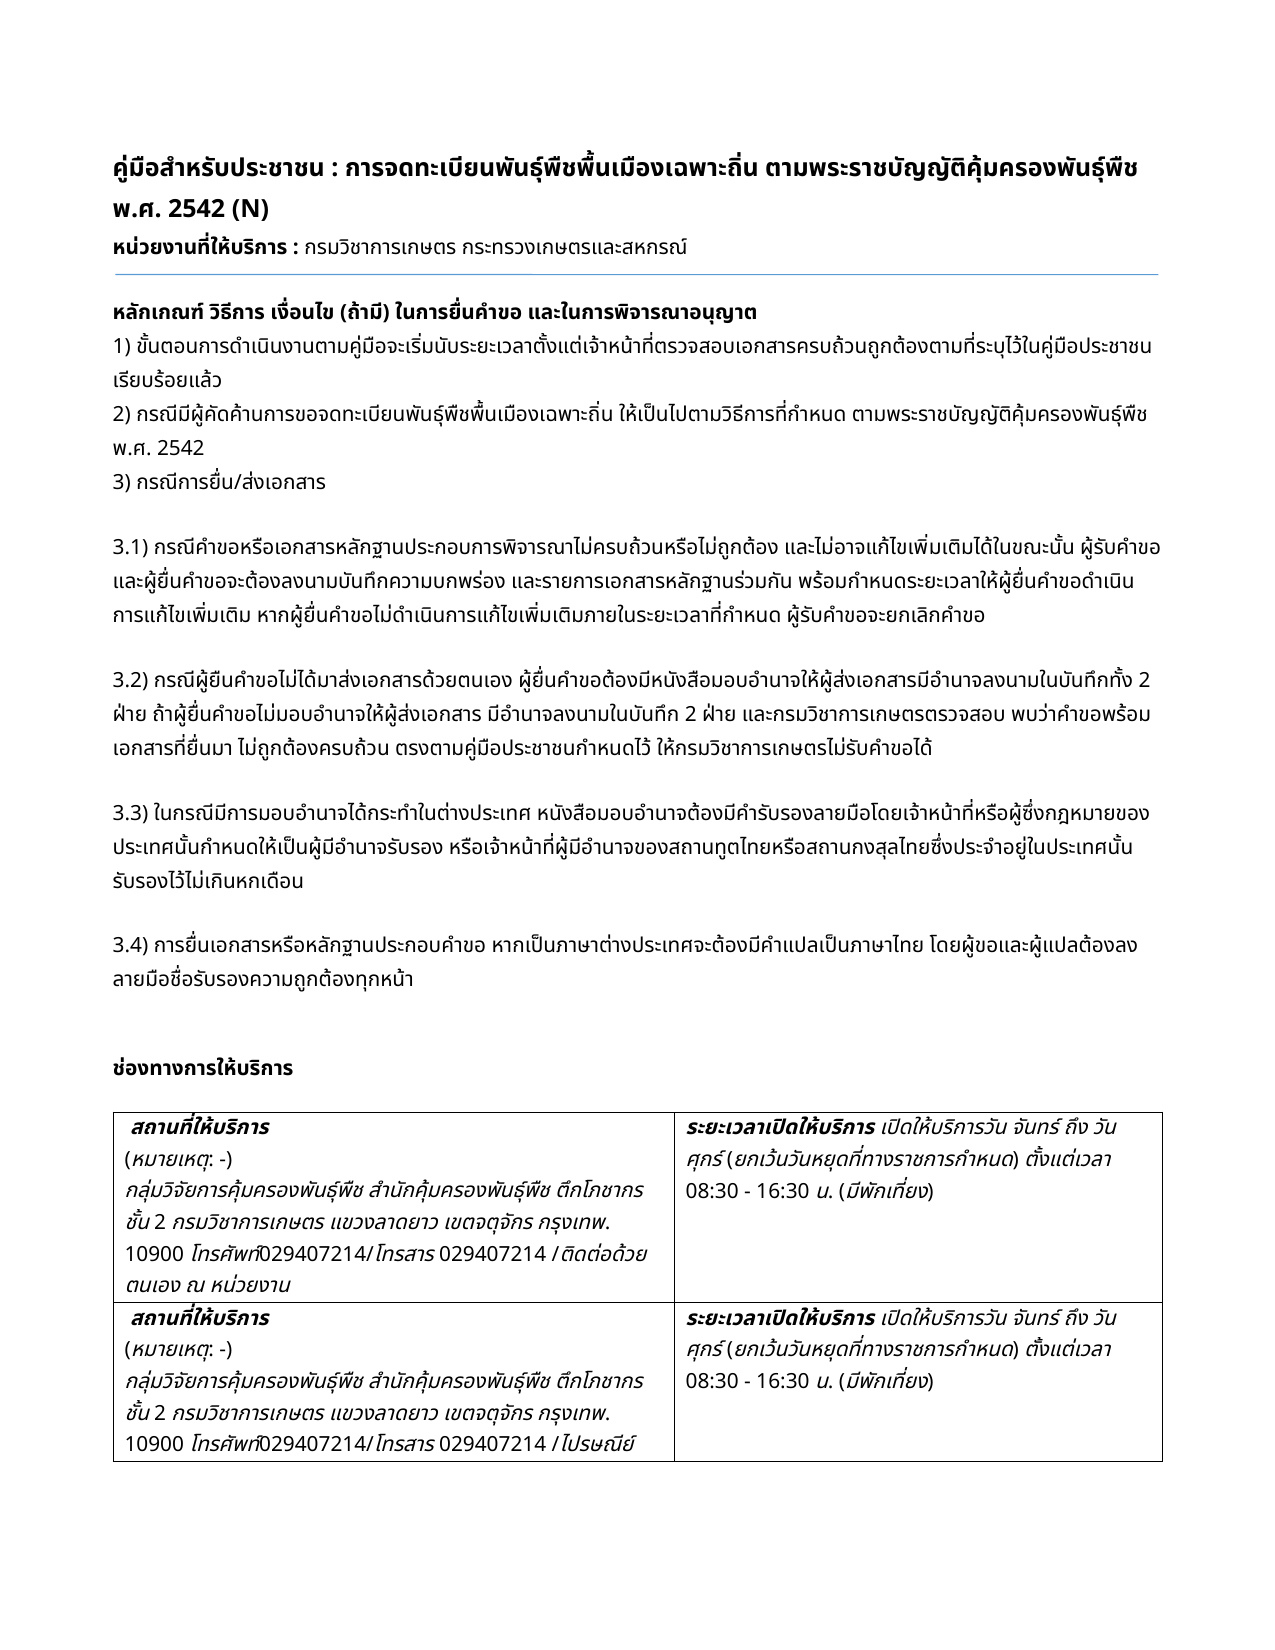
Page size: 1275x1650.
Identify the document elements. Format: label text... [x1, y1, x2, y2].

table_header ระยะเวลาเปิดให้บริการ เปิดให้บริการวัน จันทร์ ถึง วันศุกร์ (ยกเว้นวันหยุดที่ทางราชการกำหนด) ตั้งแต่เวลา 08:30 - 16:30 น. (มีพักเที่ยง) [675, 1113, 1162, 1302]
text หน่วยงานที่ให้บริการ : กรมวิชาการเกษตร กระทรวงเกษตรและสหกรณ์ [112, 232, 1162, 264]
table_cell ระยะเวลาเปิดให้บริการ เปิดให้บริการวัน จันทร์ ถึง วันศุกร์ (ยกเว้นวันหยุดที่ทางราชการกำหนด) ตั้งแต่เวลา 08:30 - 16:30 น. (มีพักเที่ยง) [675, 1303, 1162, 1461]
text 1) ขั้นตอนการดำเนินงานตามคู่มือจะเริ่มนับระยะเวลาตั้งแต่เจ้าหน้าที่ตรวจสอบเอกสารครบถ้วนถูกต้องตามที่ระบุไว้ในคู่มือประชาชนเรียบร้อยแล้ว 2) กรณีมีผู้คัดค้านการขอจดทะเบียนพันธุ์พืชพื้นเมืองเฉพาะถิ่น ให้เป็นไปตามวิธีการที่กำหนด ตามพระราชบัญญัติคุ้มครองพันธุ์พืช พ.ศ. 2542 3) กรณีการยื่น/ส่งเอกสาร 3.1) กรณีคำขอหรือเอกสารหลักฐานประกอบการพิจารณาไม่ครบถ้วนหรือไม่ถูกต้อง และไม่อาจแก้ไขเพิ่มเติมได้ในขณะนั้น ผู้รับคำขอและผู้ยื่นคำขอจะต้องลงนามบันทึกความบกพร่อง และรายการเอกสารหลักฐานร่วมกัน พร้อมกำหนดระยะเวลาให้ผู้ยื่นคำขอดำเนินการแก้ไขเพิ่มเติม หากผู้ยื่นคำขอไม่ดำเนินการแก้ไขเพิ่มเติมภายในระยะเวลาที่กำหนด ผู้รับคำขอจะยกเลิกคำขอ 3.2) กรณีผู้ยืนคำขอไม่ได้มาส่งเอกสารด้วยตนเอง ผู้ยื่นคำขอต้องมีหนังสือมอบอำนาจให้ผู้ส่งเอกสารมีอำนาจลงนามในบันทึกทั้ง 2 ฝ่าย ถ้าผู้ยื่นคำขอไม่มอบอำนาจให้ผู้ส่งเอกสาร มีอำนาจลงนามในบันทึก 2 ฝ่าย และกรมวิชาการเกษตรตรวจสอบ พบว่าคำขอพร้อมเอกสารที่ยื่นมา ไม่ถูกต้องครบถ้วน ตรงตามคู่มือประชาชนกำหนดไว้ ให้กรมวิชาการเกษตรไม่รับคำขอได้ 3.3) ในกรณีมีการมอบอำนาจได้กระทำในต่างประเทศ หนังสือมอบอำนาจต้องมีคำรับรองลายมือโดยเจ้าหน้าที่หรือผู้ซึ่งกฎหมายของประเทศนั้นกำหนดให้เป็นผู้มีอำนาจรับรอง หรือเจ้าหน้าที่ผู้มีอำนาจของสถานทูตไทยหรือสถานกงสุลไทยซึ่งประจำอยู่ในประเทศนั้นรับรองไว้ไม่เกินหกเดือน 3.4) การยื่นเอกสารหรือหลักฐานประกอบคำขอ หากเป็นภาษาต่างประเทศจะต้องมีคำแปลเป็นภาษาไทย โดยผู้ขอและผู้แปลต้องลงลายมือชื่อรับรองความถูกต้องทุกหน้า [112, 331, 1162, 1026]
text หลักเกณฑ์ วิธีการ เงื่อนไข (ถ้ามี) ในการยื่นคำขอ และในการพิจารณาอนุญาต [112, 297, 1162, 328]
text คู่มือสำหรับประชาชน : การจดทะเบียนพันธุ์พืชพื้นเมืองเฉพาะถิ่น ตามพระราชบัญญัติคุ้มครองพันธุ์พืช พ.ศ. 2542 (N) [112, 150, 1162, 229]
text ช่องทางการให้บริการ [112, 1053, 1162, 1084]
table_header สถานที่ให้บริการ (หมายเหตุ: -) กลุ่มวิจัยการคุ้มครองพันธุ์พืช สำนักคุ้มครองพันธุ์พืช ตึกโภชากร ชั้น 2 กรมวิชาการเกษตร แขวงลาดยาว เขตจตุจักร กรุงเทพ. 10900 โทรศัพท์029407214/โทรสาร 029407214 /ติดต่อด้วยตนเอง ณ หน่วยงาน [114, 1113, 674, 1302]
table_cell สถานที่ให้บริการ (หมายเหตุ: -) กลุ่มวิจัยการคุ้มครองพันธุ์พืช สำนักคุ้มครองพันธุ์พืช ตึกโภชากร ชั้น 2 กรมวิชาการเกษตร แขวงลาดยาว เขตจตุจักร กรุงเทพ. 10900 โทรศัพท์029407214/โทรสาร 029407214 /ไปรษณีย์ [114, 1303, 674, 1461]
